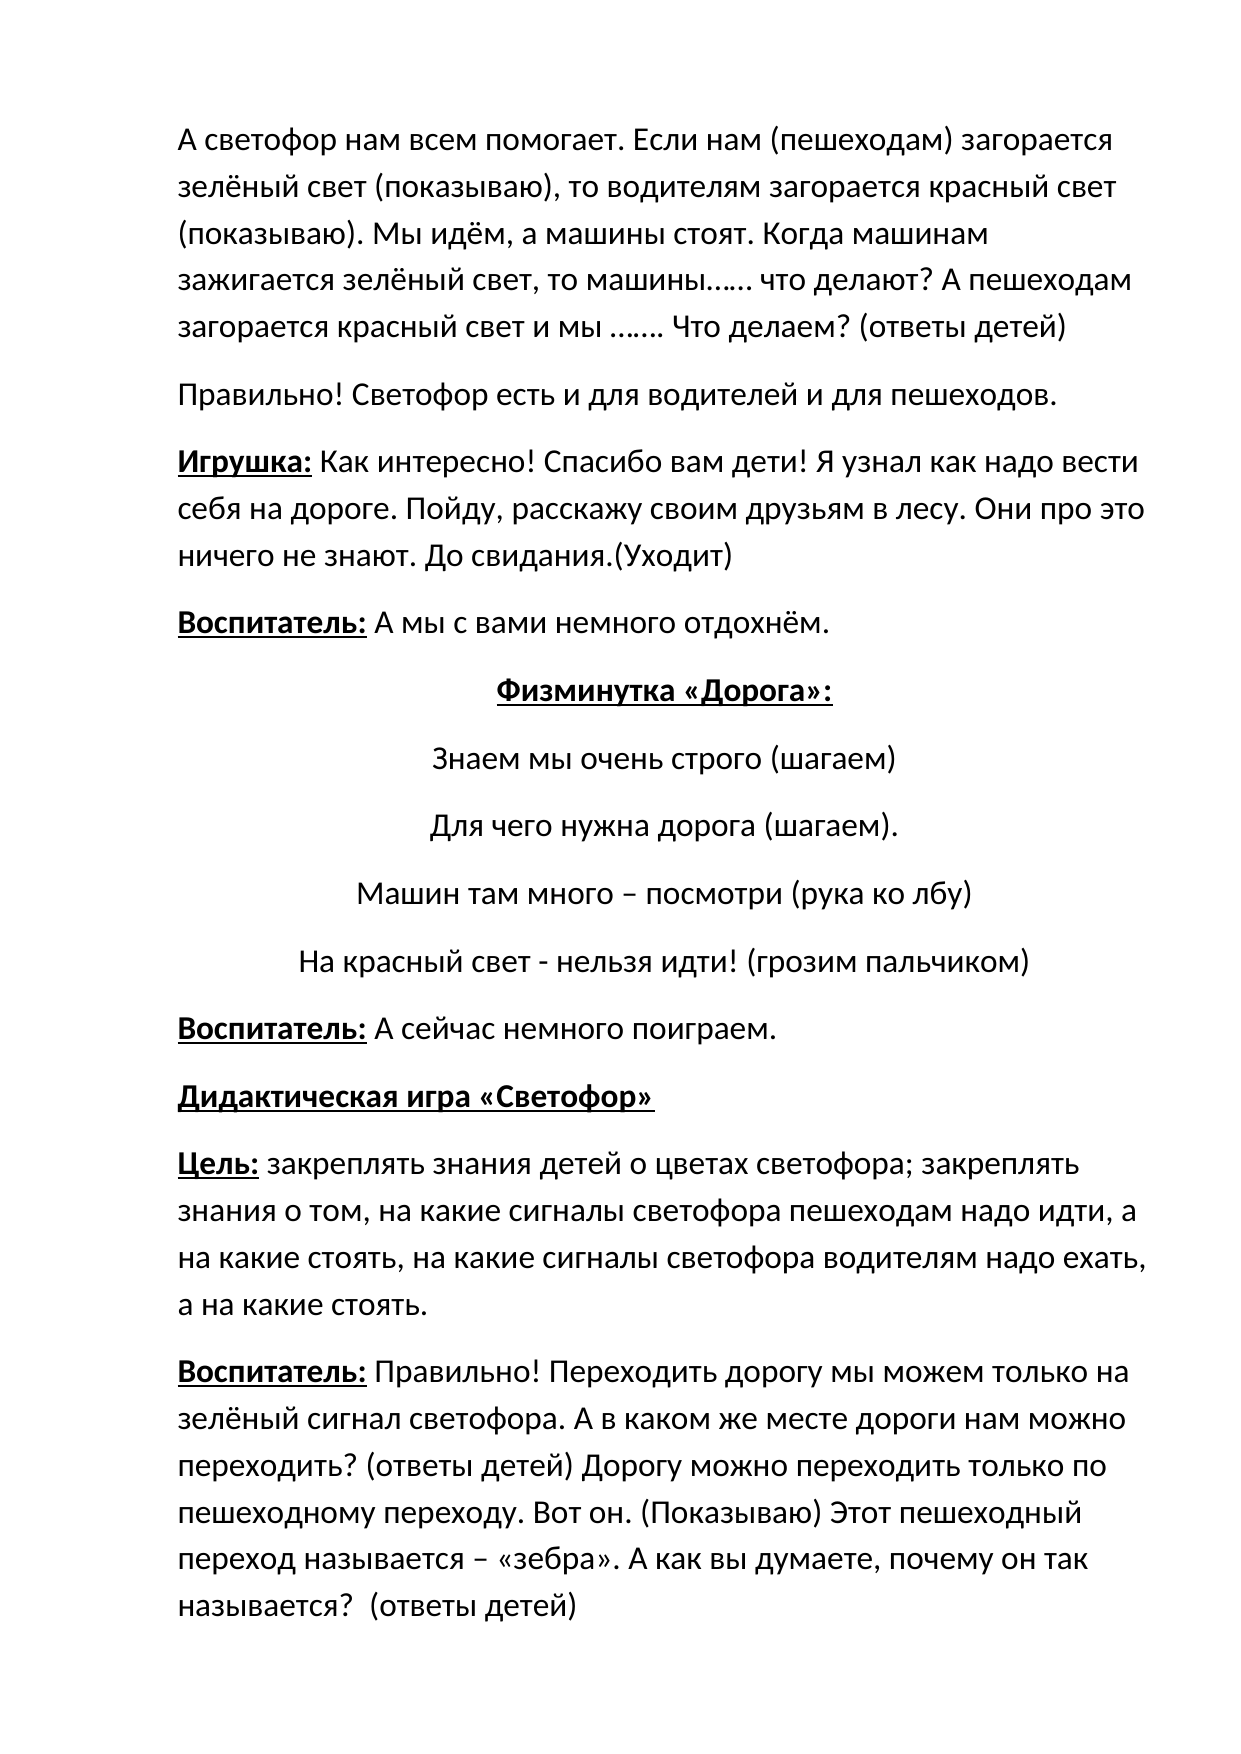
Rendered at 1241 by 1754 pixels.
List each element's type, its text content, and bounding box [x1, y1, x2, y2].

text Воспитатель: А сейчас немного поиграем. [177, 1007, 1152, 1048]
text А светофор нам всем помогает. Если нам (пешеходам) загорается зелёный свет (показываю), то водителям загорается красный свет (показываю). Мы идём, а машины стоят. Когда машинам зажигается зелёный свет, то машины…… что делают? А пешеходам загорается красный свет и мы ……. Что делаем? (ответы детей) [177, 118, 1152, 346]
text Воспитатель: А мы с вами немного отдохнём. [177, 602, 1152, 642]
text Правильно! Светофор есть и для водителей и для пешеходов. [177, 373, 1152, 413]
text Воспитатель: Правильно! Переходить дорогу мы можем только на зелёный сигнал светофора. А в каком же месте дороги нам можно переходить? (ответы детей) Дорогу можно переходить только по пешеходному переходу. Вот он. (Показываю) Этот пешеходный переход называется – «зебра». А как вы думаете, почему он так называется? (ответы детей) [177, 1350, 1152, 1625]
text На красный свет - нельзя идти! (грозим пальчиком) [177, 939, 1152, 980]
text Для чего нужна дорога (шагаем). [177, 804, 1152, 845]
text Физминутка «Дорога»: [177, 669, 1152, 710]
text Знаем мы очень строго (шагаем) [177, 737, 1152, 777]
text Цель: закреплять знания детей о цветах светофора; закреплять знания о том, на какие сигналы светофора пешеходам надо идти, а на какие стоять, на какие сигналы светофора водителям надо ехать, а на какие стоять. [177, 1142, 1152, 1323]
text Дидактическая игра «Светофор» [177, 1075, 1152, 1116]
text Игрушка: Как интересно! Спасибо вам дети! Я узнал как надо вести себя на дороге. Пойду, расскажу своим друзьям в лесу. Они про это ничего не знают. До свидания.(Уходит) [177, 440, 1152, 575]
text Машин там много – посмотри (рука ко лбу) [177, 872, 1152, 913]
